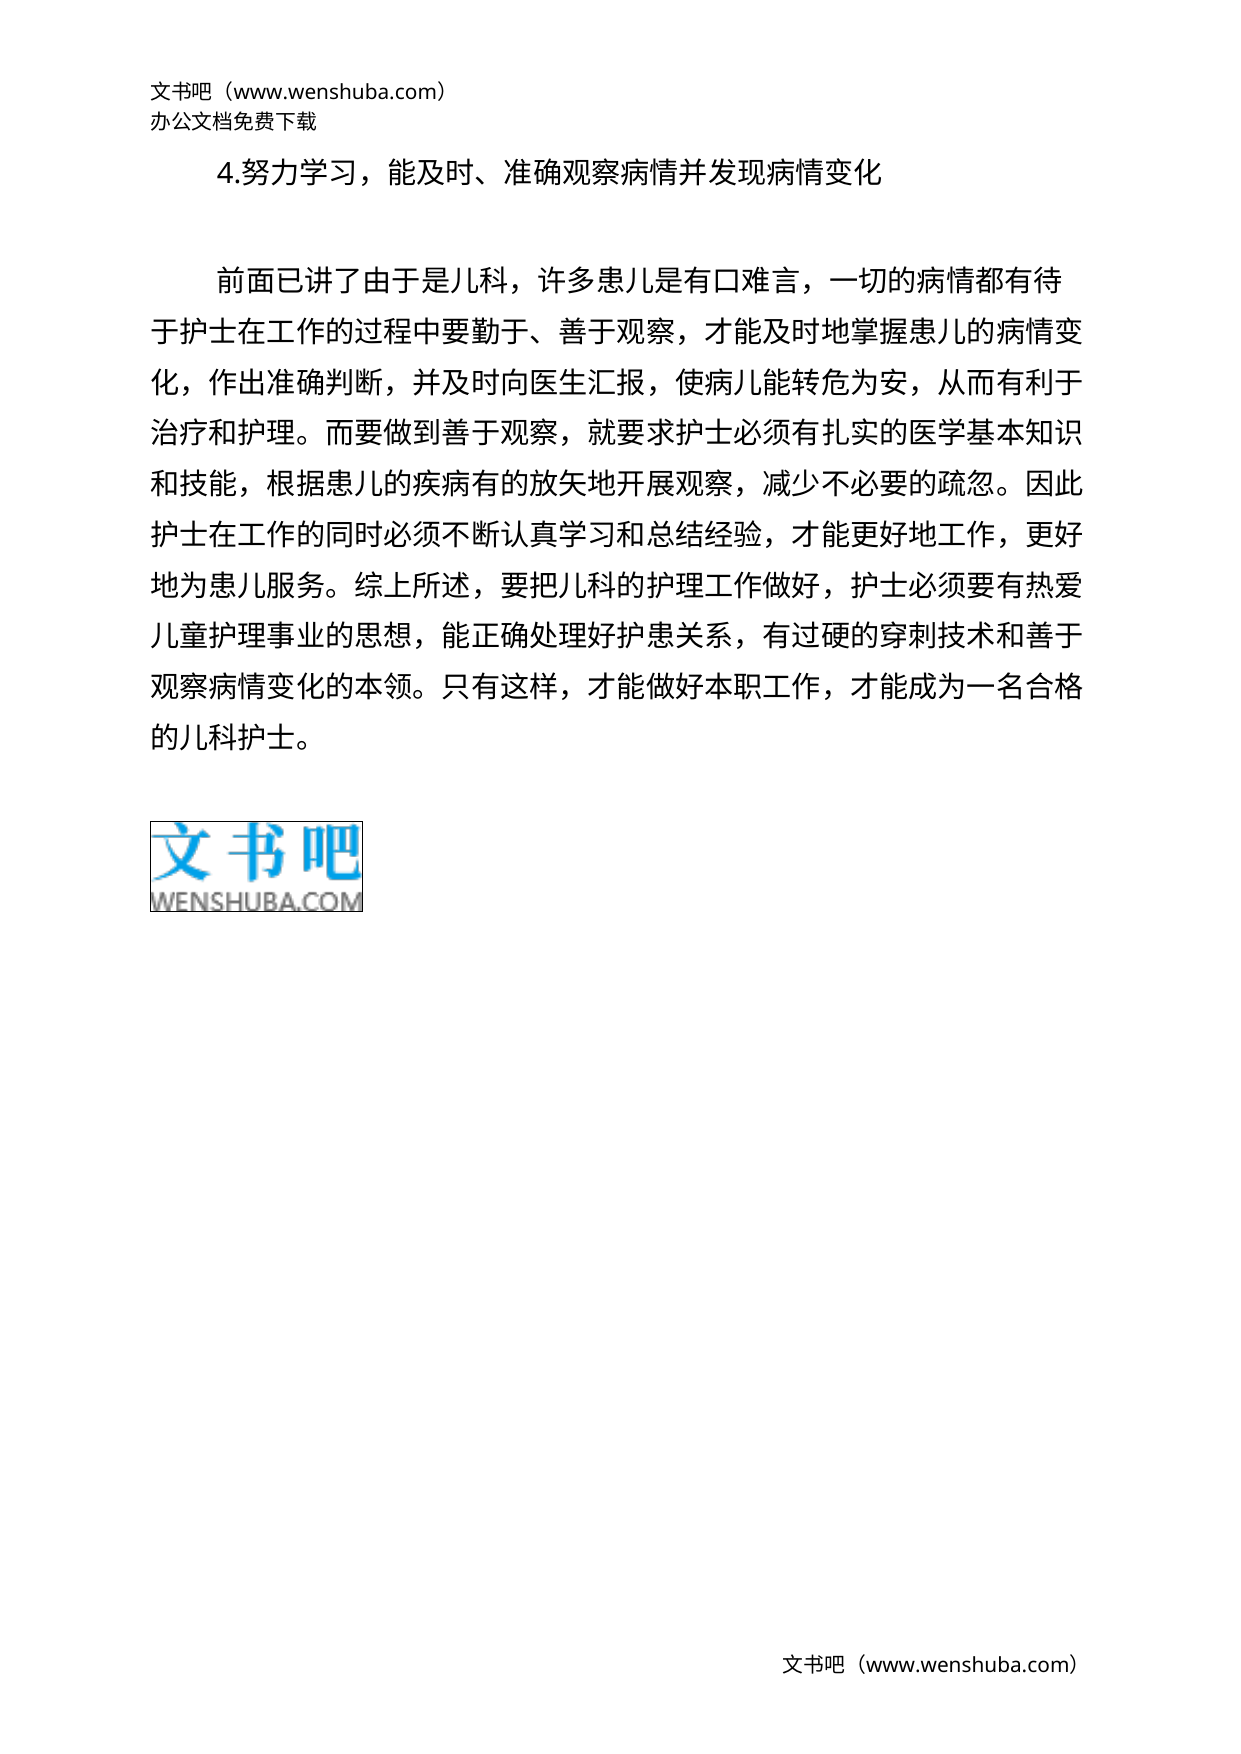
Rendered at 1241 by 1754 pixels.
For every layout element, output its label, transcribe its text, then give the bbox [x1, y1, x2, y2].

text 前面已讲了由于是儿科，许多患儿是有口难言，一切的病情都有待于护士在工作的过程中要勤于、善于观察，才能及时地掌握患儿的病情变化，作出准确判断，并及时向医生汇报，使病儿能转危为安，从而有利于治疗和护理。而要做到善于观察，就要求护士必须有扎实的医学基本知识和技能，根据患儿的疾病有的放矢地开展观察，减少不必要的疏忽。因此护士在工作的同时必须不断认真学习和总结经验，才能更好地工作，更好地为患儿服务。综上所述，要把儿科的护理工作做好，护士必须要有热爱儿童护理事业的思想，能正确处理好护患关系，有过硬的穿刺技术和善于观察病情变化的本领。只有这样，才能做好本职工作，才能成为一名合格的儿科护士。 [150, 258, 1090, 757]
text 4.努力学习，能及时、准确观察病情并发现病情变化 [150, 150, 1090, 192]
picture [151, 822, 362, 911]
